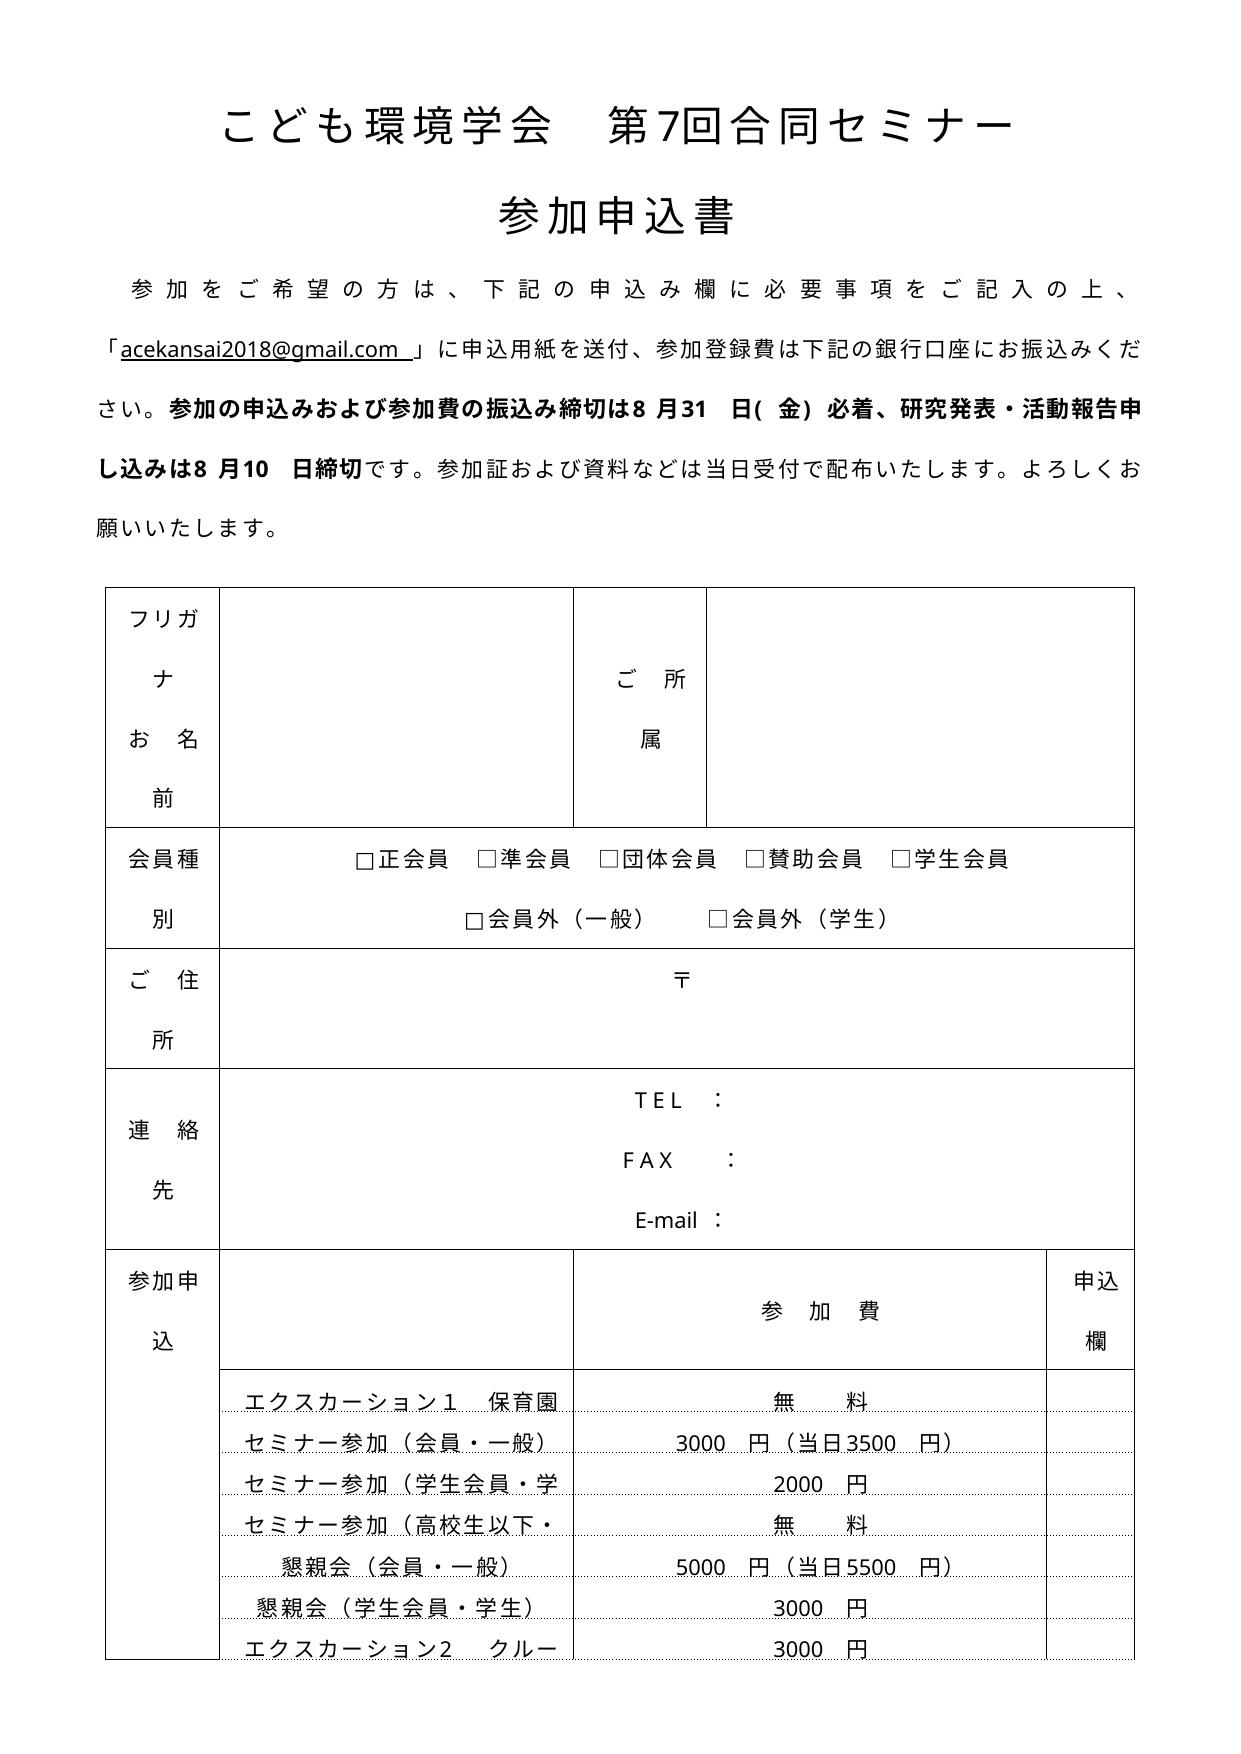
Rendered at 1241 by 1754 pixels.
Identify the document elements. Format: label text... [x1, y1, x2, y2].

table_cell 参 加 費 [574, 1250, 1046, 1369]
table_cell [1047, 1452, 1134, 1493]
table_cell 3000円（当日3500円） [574, 1411, 1046, 1452]
table_cell セミナー参加（学生会員・学生） [220, 1452, 573, 1493]
text こども環境学会 第7回合同セミナー [96, 79, 1144, 168]
table_cell 連 絡 先 [106, 1069, 219, 1249]
table_cell 3000円 [574, 1576, 1046, 1617]
text 参加をご希望の方は、下記の申込み欄に必要事項をご記入の上、「acekansai2018@gmail.com」に申込用紙を送付、参加登録費は下記の銀行口座にお振込みください。参加の申込みおよび参加費の振込み締切は8月31日(金)必着、研究発表・活動報告申し込みは8月10日締切です。参加証および資料などは当日受付で配布いたします。よろしくお願いいたします。 [96, 258, 1144, 557]
table_cell 2000円 [574, 1452, 1046, 1493]
table_cell [1047, 1370, 1134, 1411]
table_cell [1047, 1576, 1134, 1617]
table_cell □正会員 □準会員 □団体会員 □賛助会員 □学生会員 □会員外（一般） □会員外（学生） [220, 828, 1134, 948]
table_cell セミナー参加（会員・一般） [220, 1411, 573, 1452]
table_cell [1047, 1411, 1134, 1452]
table_cell 会員種別 [106, 828, 219, 948]
table_cell 懇親会（学生会員・学生） [220, 1576, 573, 1617]
table_cell 無 料 [574, 1494, 1046, 1535]
text 参加申込書 [96, 168, 1144, 258]
table_cell エクスカーション１ 保育園見学 [220, 1370, 573, 1411]
table_cell エクスカーション2 クルーズ [220, 1618, 573, 1659]
table_cell セミナー参加（高校生以下・障碍者） [220, 1494, 573, 1535]
table_header [707, 588, 1134, 827]
table_cell 申込欄 [1047, 1250, 1134, 1369]
table_cell 懇親会（会員・一般） [220, 1535, 573, 1576]
table_cell 無 料 [574, 1370, 1046, 1411]
table_cell [1047, 1494, 1134, 1535]
table_cell 参加申込 [106, 1250, 219, 1659]
table_cell T E L ： F A X ： E-mail： [220, 1069, 1134, 1249]
table_cell [1047, 1618, 1134, 1659]
table_cell 〒 [220, 949, 1134, 1068]
table_cell ご 住 所 [106, 949, 219, 1068]
table_header フリガナ お 名 前 [106, 588, 219, 827]
table_cell 3000円 [574, 1618, 1046, 1659]
table_cell [220, 1250, 573, 1369]
table_header [220, 588, 573, 827]
table_cell 5000円（当日5500円） [574, 1535, 1046, 1576]
table_header ご 所 属 [574, 588, 706, 827]
table_cell [1047, 1535, 1134, 1576]
